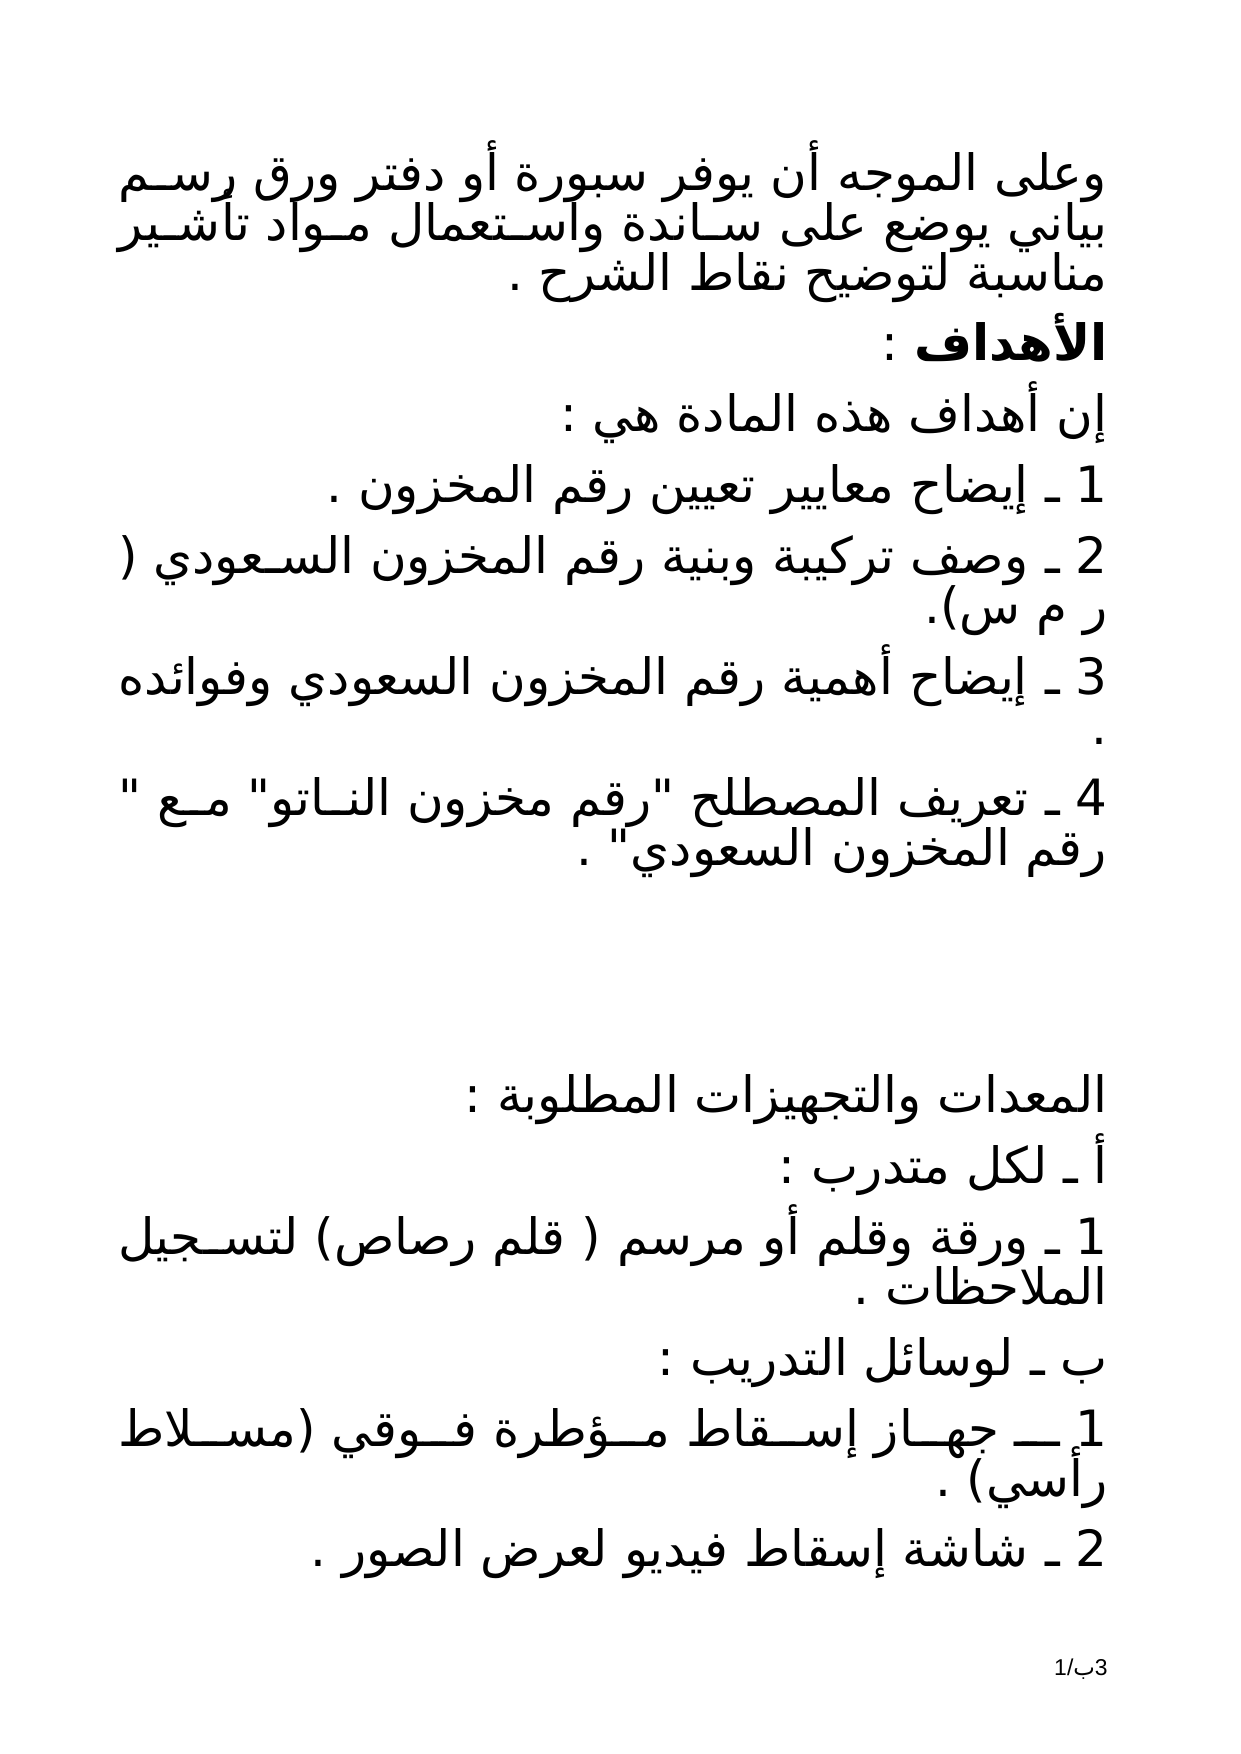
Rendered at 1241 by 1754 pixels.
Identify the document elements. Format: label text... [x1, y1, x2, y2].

text 1 ـ جهاز إسقاط مؤطرة فوقي (مسلاط رأسي) . [118, 1406, 1107, 1506]
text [118, 150, 1107, 300]
text 2 ـ شاشة إسقاط فيديو لعرض الصور . [118, 1527, 1107, 1577]
text 4 ـ تعريف المصطلح "رقم مخزون الناتو" مع " رقم المخزون السعودي" . [118, 775, 1107, 875]
text أ ـ لكل متدرب : [118, 1143, 1107, 1193]
text 1 ـ إيضاح معايير تعيين رقم المخزون . [118, 462, 1107, 512]
text المعدات والتجهيزات المطلوبة : [118, 1073, 1107, 1123]
text 3 ـ إيضاح أهمية رقم المخزون السعودي وفوائده . [118, 654, 1107, 754]
text 2 ـ وصف تركيبة وبنية رقم المخزون السعودي ( ر م س). [118, 533, 1107, 633]
text 1 ـ ورقة وقلم أو مرسم ( قلم رصاص) لتسجيل الملاحظات . [118, 1214, 1107, 1314]
text إن أهداف هذه المادة هي : [118, 392, 1107, 442]
text ب ـ لوسائل التدريب : [118, 1335, 1107, 1385]
text الأهداف : [118, 321, 1107, 371]
